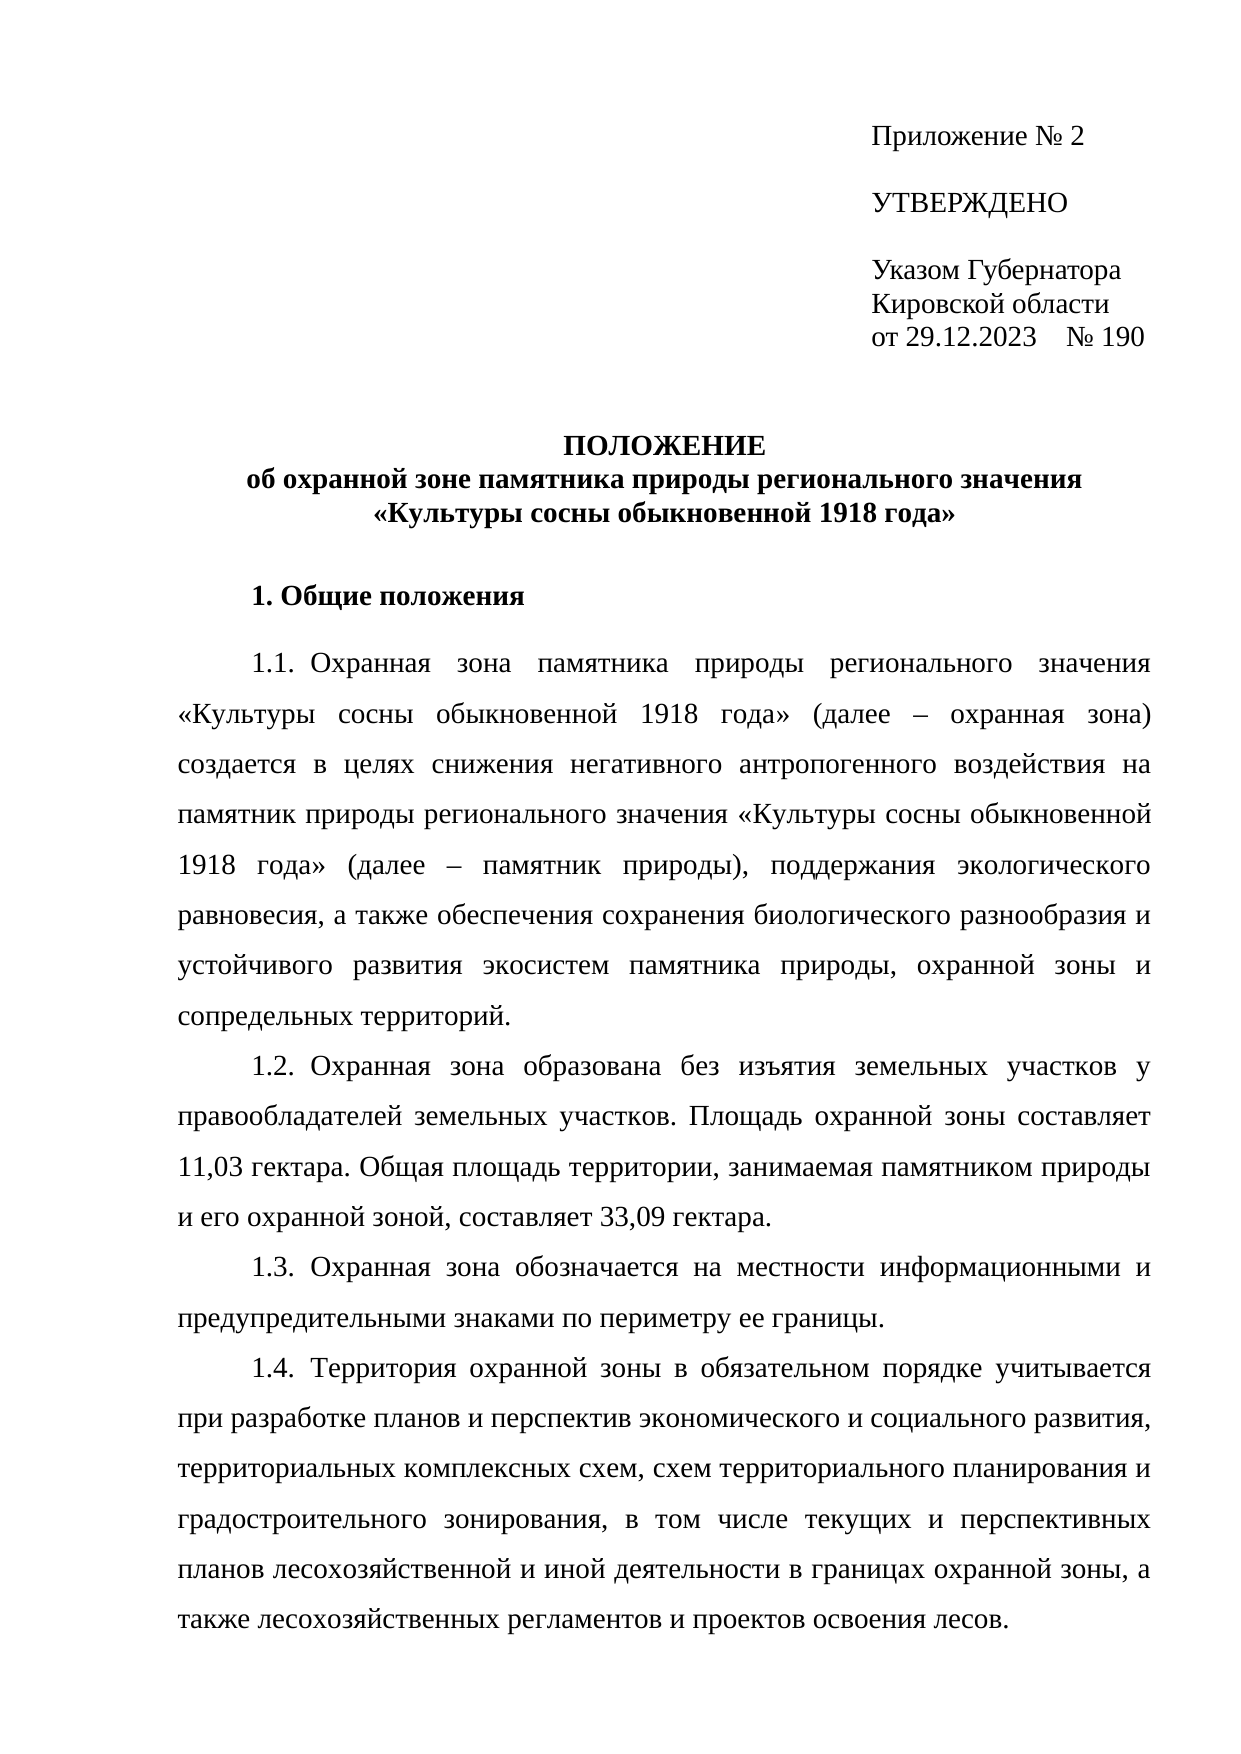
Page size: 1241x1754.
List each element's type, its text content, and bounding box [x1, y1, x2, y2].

text ПОЛОЖЕНИЕ [177, 428, 1152, 461]
text Указом Губернатора [177, 252, 1152, 286]
text Приложение № 2 [177, 118, 1152, 152]
text об охранной зоне памятника природы регионального значения «Культуры сосны обыкновенной 1918 года» [177, 461, 1152, 528]
text Кировской области [177, 286, 1152, 319]
list Территория охранной зоны в обязательном порядке учитывается при разработке планов и перспектив экономического и социального развития, территориальных комплексных схем, схем территориального планирования и градостроительного зонирования, в том числе текущих и перспективных планов лесохозяйственной и иной деятельности в границах охранной зоны, а также лесохозяйственных регламентов и проектов освоения лесов. [177, 1350, 1152, 1635]
list Охранная зона образована без изъятия земельных участков у правообладателей земельных участков. Площадь охранной зоны составляет 11,03 гектара. Общая площадь территории, занимаемая памятником природы и его охранной зоной, составляет 33,09 гектара. [177, 1048, 1152, 1233]
list Охранная зона обозначается на местности информационными и предупредительными знаками по периметру ее границы. [177, 1249, 1152, 1333]
text 1. Общие положения [177, 578, 1152, 612]
list Охранная зона памятника природы регионального значения «Культуры сосны обыкновенной 1918 года» (далее – охранная зона) создается в целях снижения негативного антропогенного воздействия на памятник природы регионального значения «Культуры сосны обыкновенной 1918 года» (далее – памятник природы), поддержания экологического равновесия, а также обеспечения сохранения биологического разнообразия и устойчивого развития экосистем памятника природы, охранной зоны и сопредельных территорий. [177, 646, 1152, 1031]
text от 29.12.2023 № 190 [177, 319, 1152, 353]
text УТВЕРЖДЕНО [177, 185, 1152, 219]
